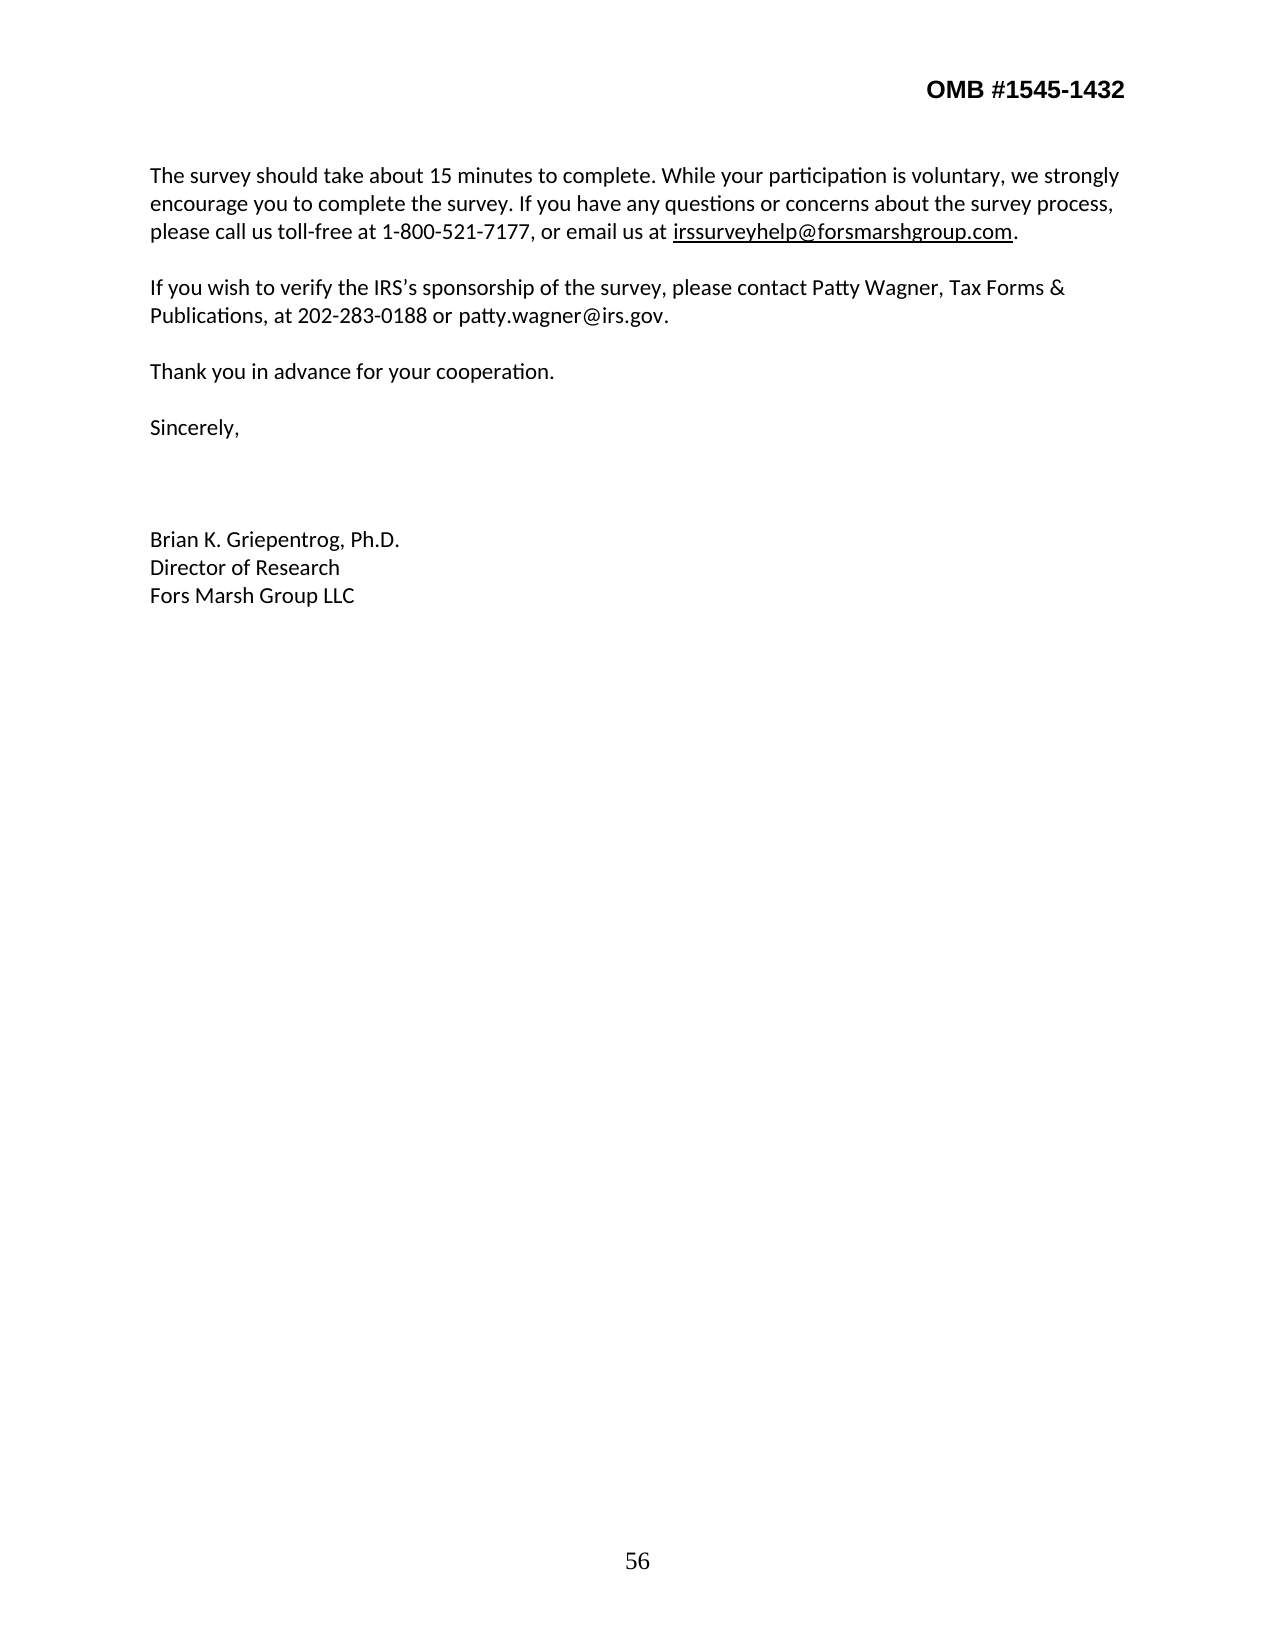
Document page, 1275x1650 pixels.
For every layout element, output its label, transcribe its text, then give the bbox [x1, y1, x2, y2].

text Sincerely, [150, 413, 1125, 441]
text Fors Marsh Group LLC [150, 582, 1125, 609]
text If you wish to verify the IRS’s sponsorship of the survey, please contact Patty Wagner, Tax Forms & Publications, at 202-283-0188 or patty.wagner@irs.gov. [150, 273, 1125, 329]
text Thank you in advance for your cooperation. [150, 357, 1125, 385]
text The survey should take about 15 minutes to complete. While your participation is voluntary, we strongly encourage you to complete the survey. If you have any questions or concerns about the survey process, please call us toll-free at 1-800-521-7177, or email us at irssurveyhelp@forsmarshgroup.com. [150, 161, 1125, 245]
text Brian K. Griepentrog, Ph.D. [150, 526, 1125, 553]
text Director of Research [150, 553, 1125, 582]
